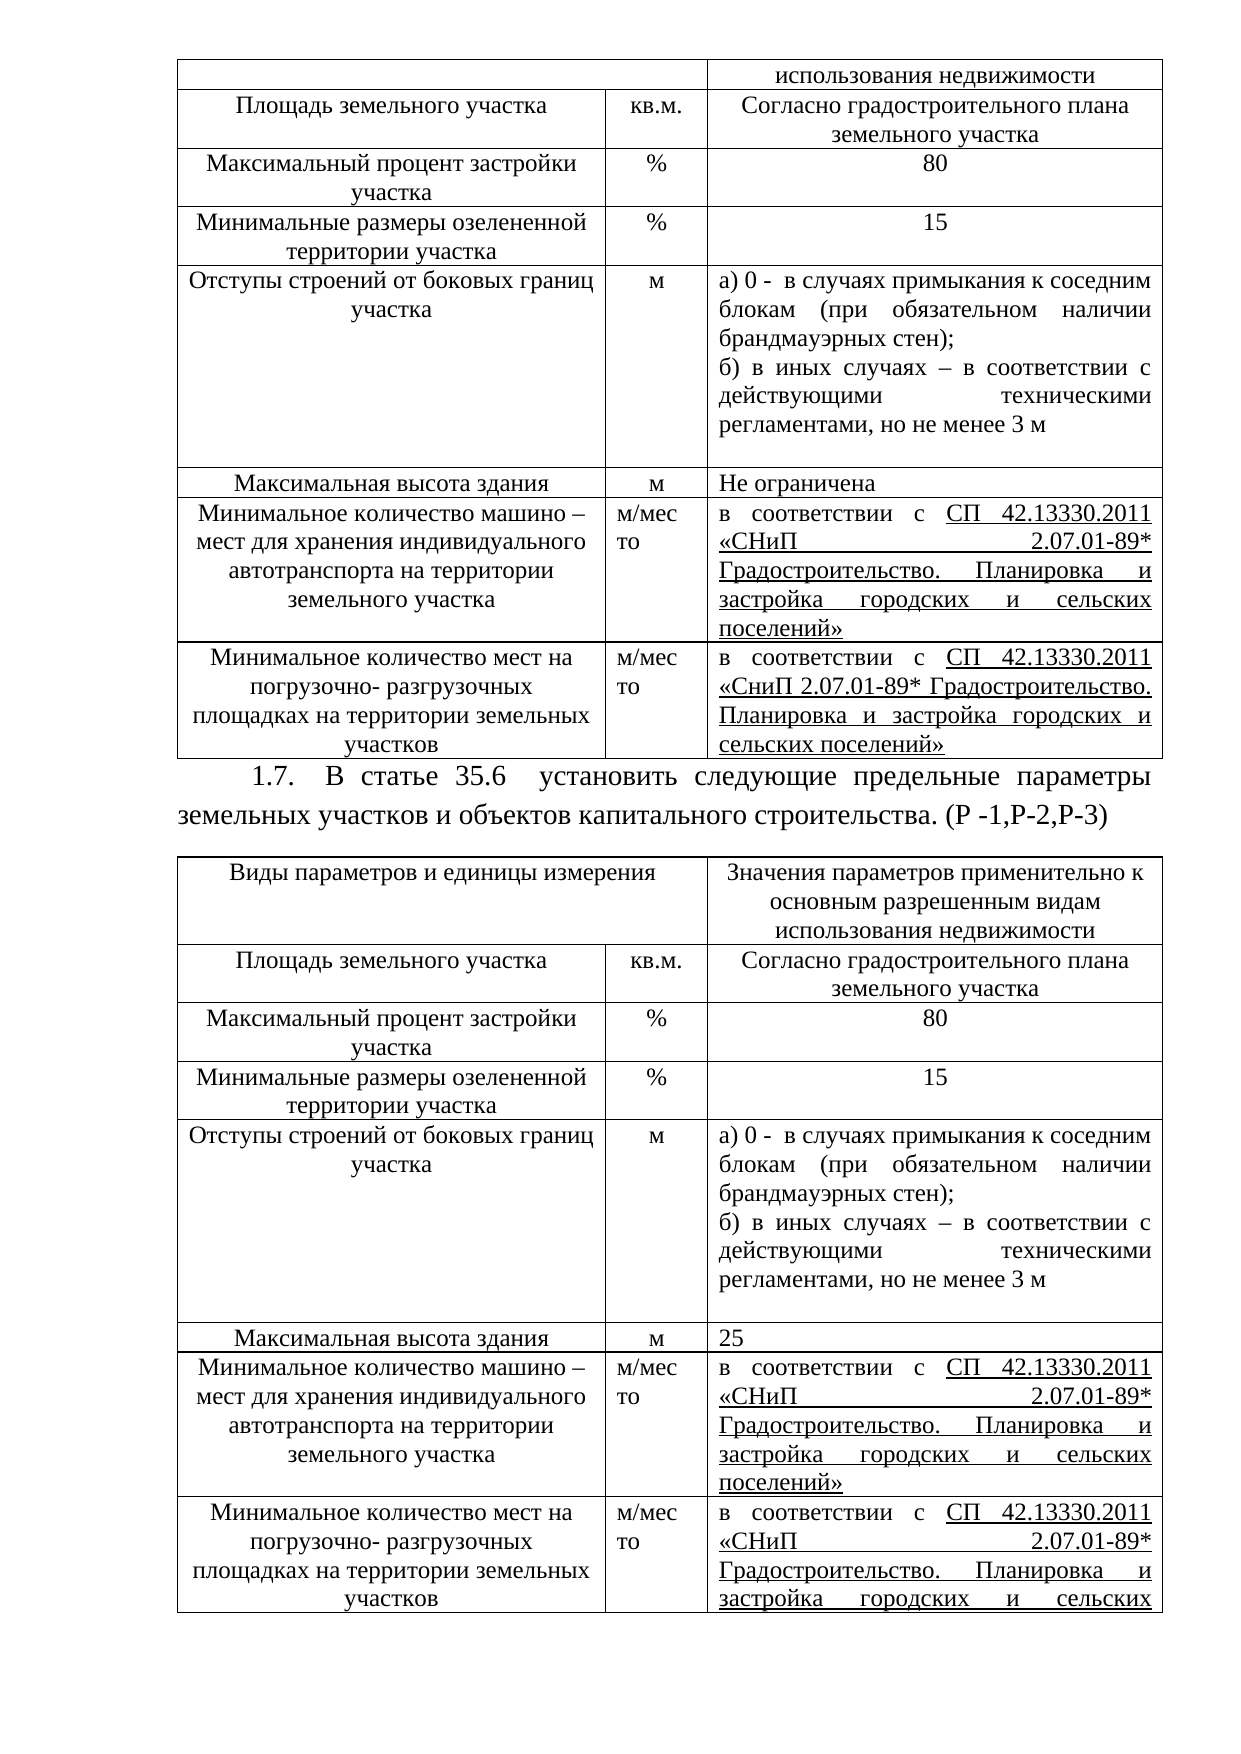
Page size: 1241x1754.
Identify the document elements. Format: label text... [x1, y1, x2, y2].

table_cell Минимальное количество машино – мест для хранения индивидуального автотранспорта на территории земельного участка [178, 1353, 605, 1496]
table_cell 80 [708, 1003, 1162, 1061]
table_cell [178, 1497, 605, 1612]
table_cell кв.м. [606, 90, 707, 147]
table_cell Согласно градостроительного плана земельного участка [708, 945, 1162, 1002]
table_cell м/мес то [606, 498, 707, 641]
list В статье 35.6 установить следующие предельные параметры земельных участков и объектов капитального строительства. (Р -1,Р-2,Р-3) [177, 759, 1152, 831]
table_cell Минимальные размеры озелененной территории участка [178, 1062, 605, 1119]
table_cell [708, 1497, 1162, 1612]
table_cell м [606, 468, 707, 497]
table_cell м [606, 1323, 707, 1351]
table_cell 15 [708, 1062, 1162, 1119]
table_cell 25 [708, 1323, 1162, 1351]
table_cell Максимальный процент застройки участка [178, 149, 605, 206]
table_cell Минимальное количество мест на погрузочно- разгрузочных площадках на территории земельных участков [178, 643, 605, 757]
table_cell м [606, 1120, 707, 1322]
table_cell а) 0 - в случаях примыкания к соседним блокам (при обязательном наличии брандмауэрных стен); б) в иных случаях – в соответствии с действующими техническими регламентами, но не менее 3 м [708, 266, 1162, 467]
table_cell м/мес то [606, 643, 707, 757]
table_cell % [606, 1003, 707, 1061]
table_header Значения параметров применительно к основным разрешенным видам использования недвижимости [708, 858, 1162, 944]
table_cell м/мес то [606, 1353, 707, 1496]
table_cell % [606, 1062, 707, 1119]
table_cell Максимальная высота здания [178, 468, 605, 497]
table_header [178, 60, 707, 89]
table_cell Минимальное количество машино – мест для хранения индивидуального автотранспорта на территории земельного участка [178, 498, 605, 641]
table_cell кв.м. [606, 945, 707, 1002]
table_cell в соответствии с СП 42.13330.2011 «СНиП 2.07.01-89* Градостроительство. Планировка и застройка городских и сельских поселений» [708, 498, 1162, 641]
table_cell % [606, 149, 707, 206]
table_cell Отступы строений от боковых границ участка [178, 266, 605, 467]
table_cell в соответствии с СП 42.13330.2011 «СниП 2.07.01-89* Градостроительство. Планировка и застройка городских и сельских поселений» [708, 643, 1162, 757]
table_cell Максимальная высота здания [178, 1323, 605, 1351]
table_cell а) 0 - в случаях примыкания к соседним блокам (при обязательном наличии брандмауэрных стен); б) в иных случаях – в соответствии с действующими техническими регламентами, но не менее 3 м [708, 1120, 1162, 1322]
table_cell Площадь земельного участка [178, 90, 605, 147]
table_cell Не ограничена [708, 468, 1162, 497]
table_cell в соответствии с СП 42.13330.2011 «СНиП 2.07.01-89* Градостроительство. Планировка и застройка городских и сельских поселений» [708, 1353, 1162, 1496]
table_header Виды параметров и единицы измерения [178, 858, 707, 944]
table_cell 80 [708, 149, 1162, 206]
table_cell м/мес то [606, 1497, 707, 1612]
table_cell Согласно градостроительного плана земельного участка [708, 90, 1162, 147]
table_cell Минимальные размеры озелененной территории участка [178, 207, 605, 264]
table_cell Максимальный процент застройки участка [178, 1003, 605, 1061]
table_cell Отступы строений от боковых границ участка [178, 1120, 605, 1322]
table_cell м [606, 266, 707, 467]
table_cell Площадь земельного участка [178, 945, 605, 1002]
table_cell 15 [708, 207, 1162, 264]
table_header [708, 60, 1162, 89]
table_cell % [606, 207, 707, 264]
